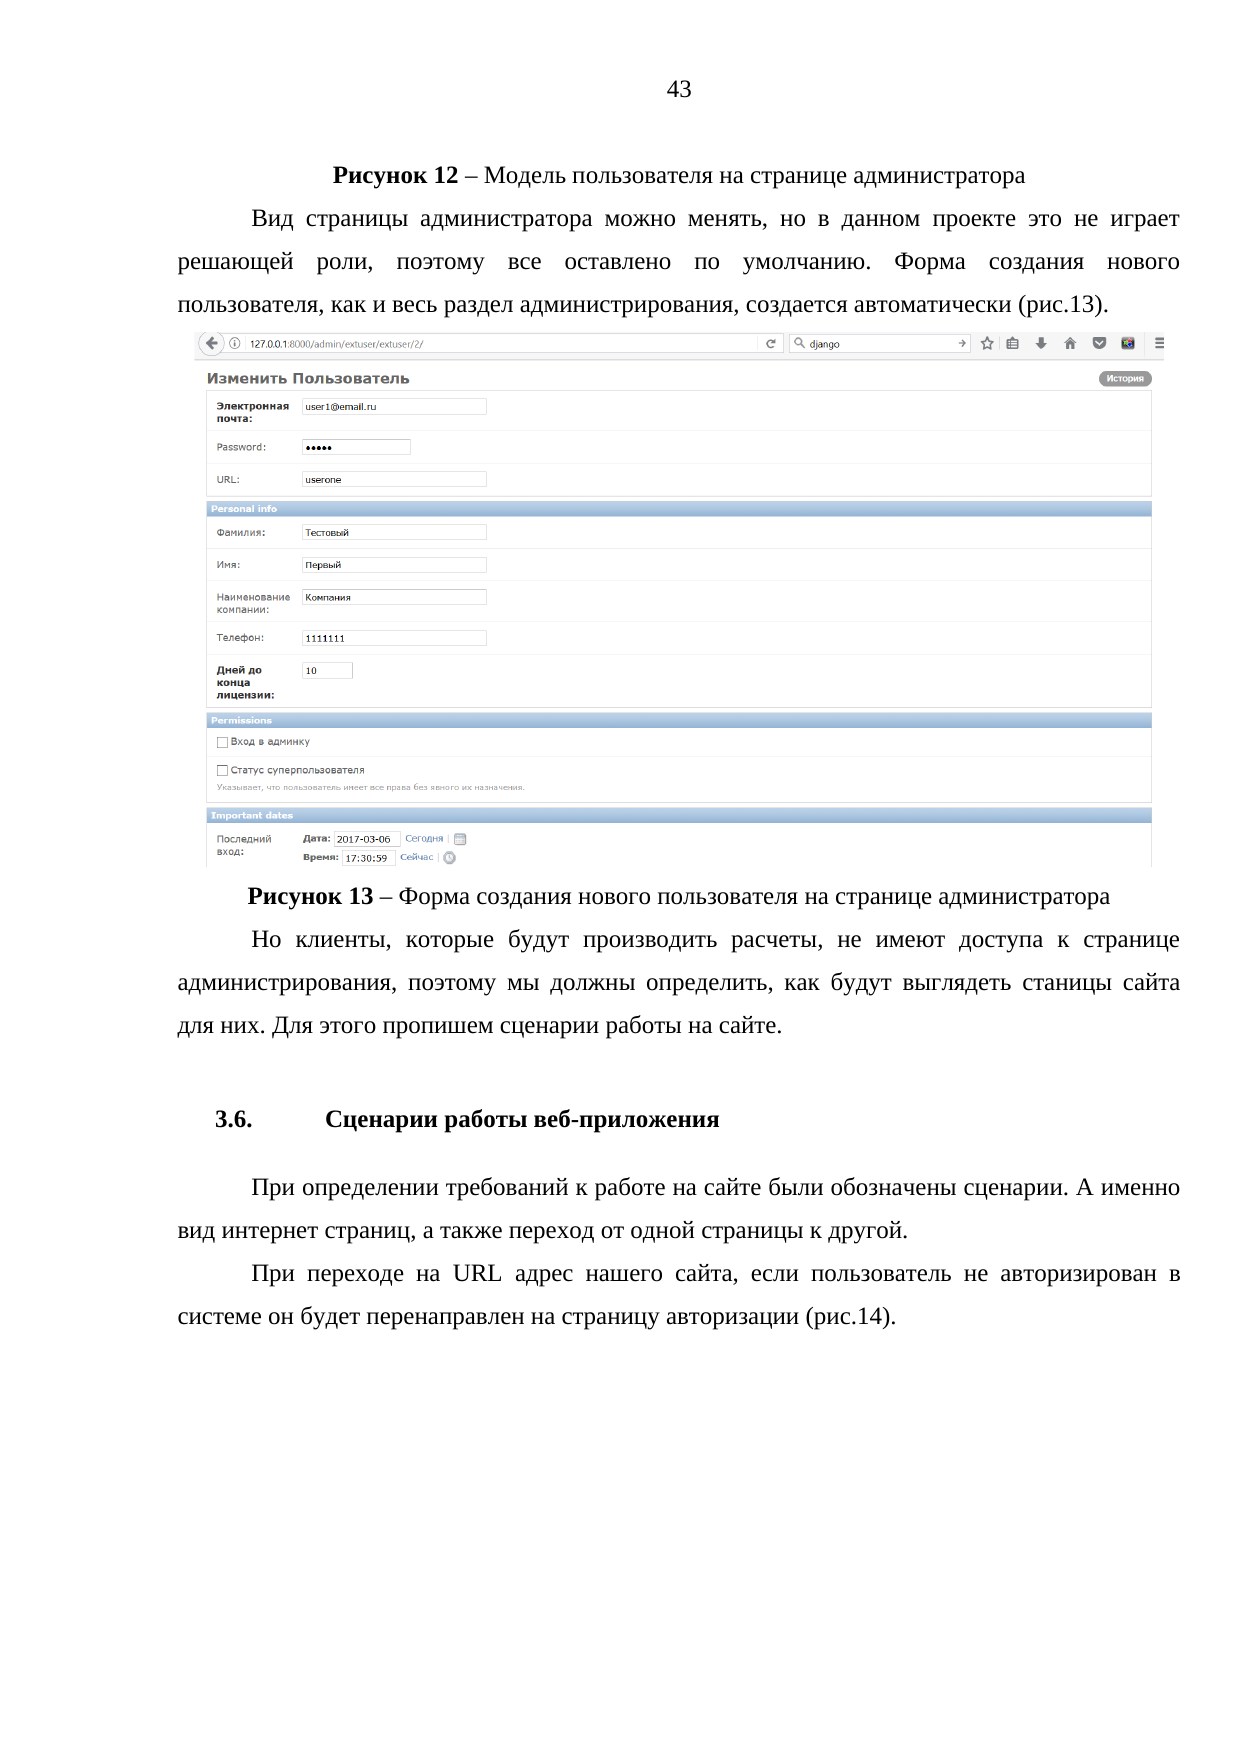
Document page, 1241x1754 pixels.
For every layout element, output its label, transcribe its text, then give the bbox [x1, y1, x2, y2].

text Рисунок 13 – Форма создания нового пользователя на странице администратора [177, 881, 1181, 910]
text При переходе на URL адрес нашего сайта, если пользователь не авторизирован в системе он будет перенаправлен на страницу авторизации (рис.14). [177, 1258, 1181, 1330]
picture [194, 332, 1164, 867]
text Но клиенты, которые будут производить расчеты, не имеют доступа к странице администрирования, поэтому мы должны определить, как будут выглядеть станицы сайта для них. Для этого пропишем сценарии работы на сайте. [177, 924, 1181, 1039]
subtitle Сценарии работы веб-приложения [215, 1104, 1181, 1132]
text При определении требований к работе на сайте были обозначены сценарии. А именно вид интернет страниц, а также переход от одной страницы к другой. [177, 1172, 1181, 1244]
text Рисунок 12 – Модель пользователя на странице администратора [177, 160, 1181, 189]
text Вид страницы администратора можно менять, но в данном проекте это не играет решающей роли, поэтому все оставлено по умолчанию. Форма создания нового пользователя, как и весь раздел администрирования, создается автоматически (рис.13). [177, 203, 1181, 318]
